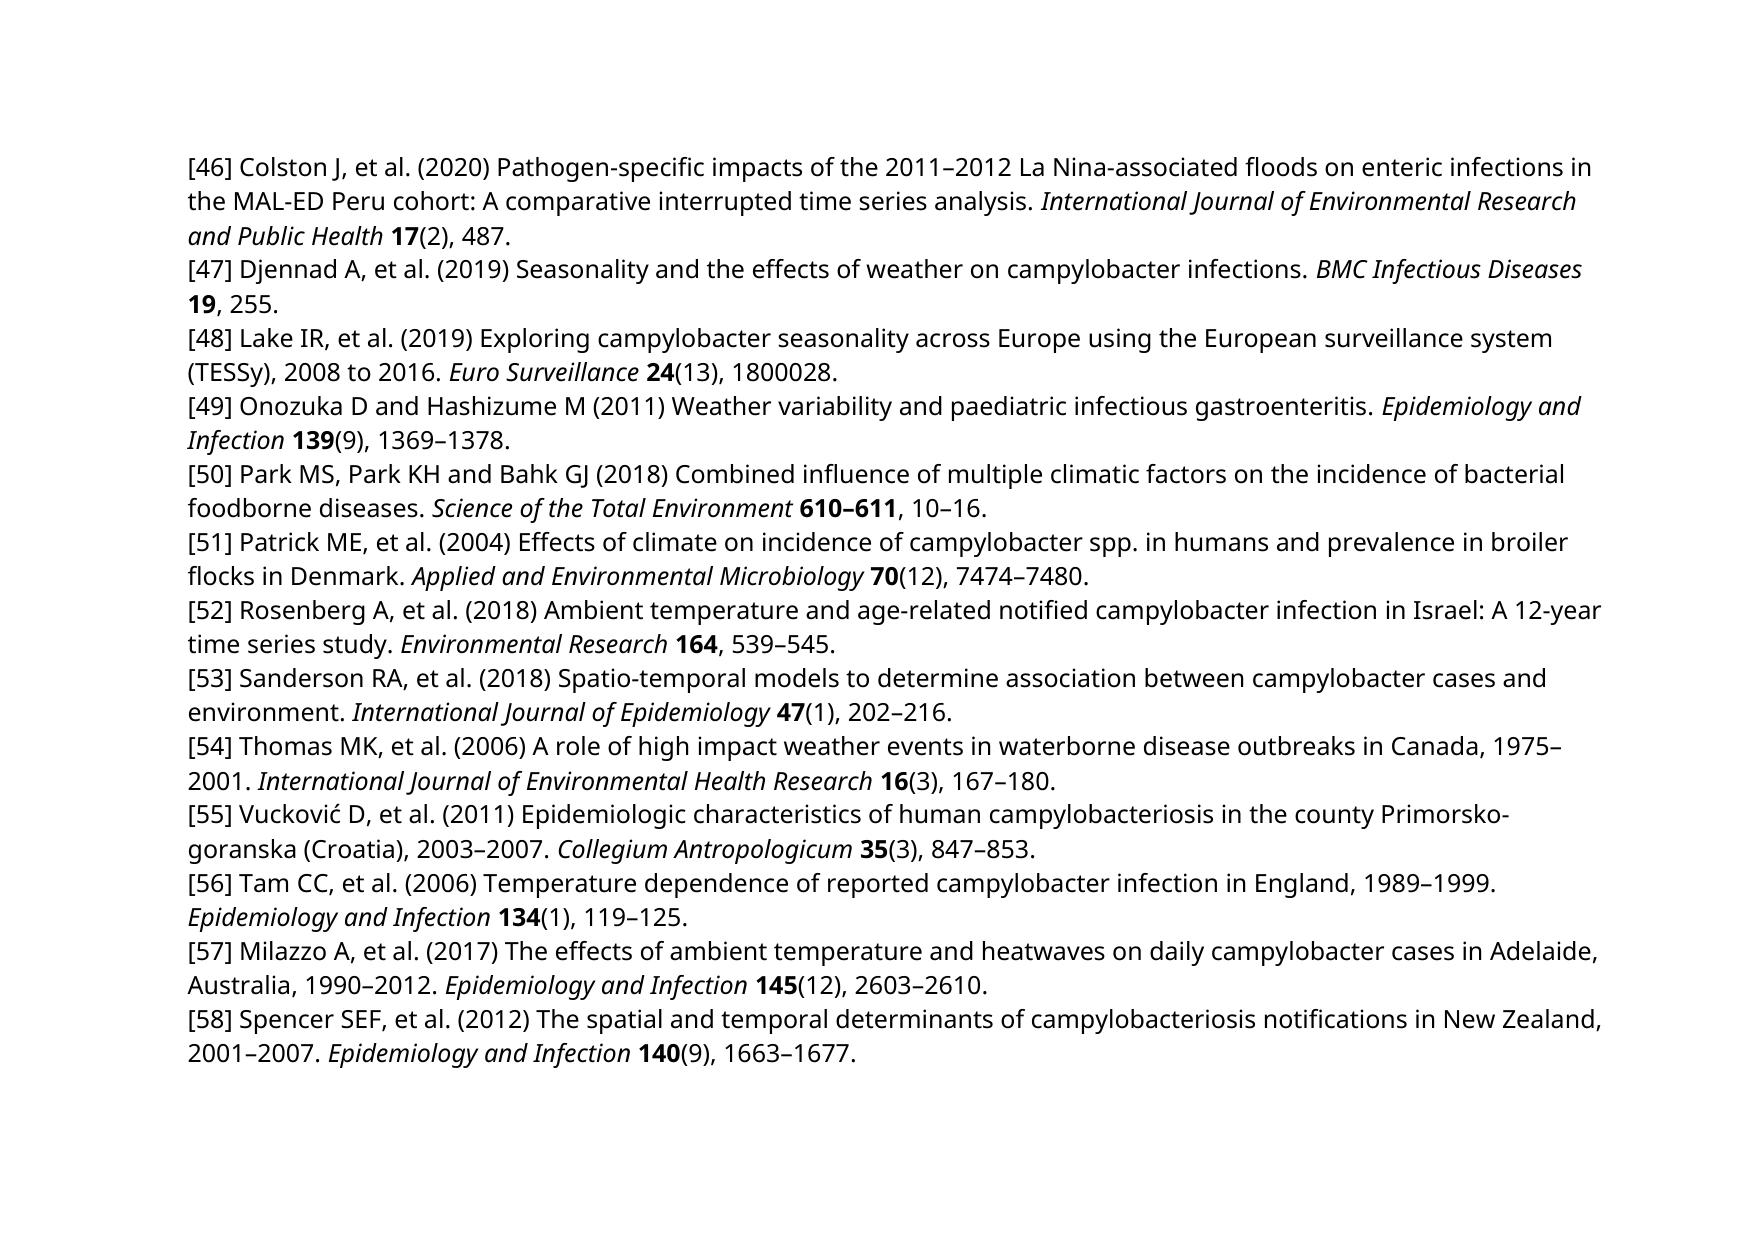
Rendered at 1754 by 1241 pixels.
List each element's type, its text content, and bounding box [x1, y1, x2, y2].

text [55] Vucković D, et al. (2011) Epidemiologic characteristics of human campylobacteriosis in the county Primorsko-goranska (Croatia), 2003–2007. Collegium Antropologicum 35(3), 847–853. [187, 797, 1604, 865]
text [50] Park MS, Park KH and Bahk GJ (2018) Combined influence of multiple climatic factors on the incidence of bacterial foodborne diseases. Science of the Total Environment 610–611, 10–16. [187, 457, 1604, 525]
text [58] Spencer SEF, et al. (2012) The spatial and temporal determinants of campylobacteriosis notifications in New Zealand, 2001–2007. Epidemiology and Infection 140(9), 1663–1677. [187, 1002, 1604, 1070]
text [47] Djennad A, et al. (2019) Seasonality and the effects of weather on campylobacter infections. BMC Infectious Diseases 19, 255. [187, 252, 1604, 320]
text [57] Milazzo A, et al. (2017) The effects of ambient temperature and heatwaves on daily campylobacter cases in Adelaide, Australia, 1990–2012. Epidemiology and Infection 145(12), 2603–2610. [187, 933, 1604, 1002]
text [48] Lake IR, et al. (2019) Exploring campylobacter seasonality across Europe using the European surveillance system (TESSy), 2008 to 2016. Euro Surveillance 24(13), 1800028. [187, 320, 1604, 388]
text [53] Sanderson RA, et al. (2018) Spatio-temporal models to determine association between campylobacter cases and environment. International Journal of Epidemiology 47(1), 202–216. [187, 661, 1604, 729]
text [52] Rosenberg A, et al. (2018) Ambient temperature and age-related notified campylobacter infection in Israel: A 12-year time series study. Environmental Research 164, 539–545. [187, 593, 1604, 661]
text [49] Onozuka D and Hashizume M (2011) Weather variability and paediatric infectious gastroenteritis. Epidemiology and Infection 139(9), 1369–1378. [187, 388, 1604, 457]
text [56] Tam CC, et al. (2006) Temperature dependence of reported campylobacter infection in England, 1989–1999. Epidemiology and Infection 134(1), 119–125. [187, 865, 1604, 933]
text [54] Thomas MK, et al. (2006) A role of high impact weather events in waterborne disease outbreaks in Canada, 1975–2001. International Journal of Environmental Health Research 16(3), 167–180. [187, 729, 1604, 797]
text [51] Patrick ME, et al. (2004) Effects of climate on incidence of campylobacter spp. in humans and prevalence in broiler flocks in Denmark. Applied and Environmental Microbiology 70(12), 7474–7480. [187, 525, 1604, 593]
text [46] Colston J, et al. (2020) Pathogen-specific impacts of the 2011–2012 La Nina-associated floods on enteric infections in the MAL-ED Peru cohort: A comparative interrupted time series analysis. International Journal of Environmental Research and Public Health 17(2), 487. [187, 150, 1604, 252]
